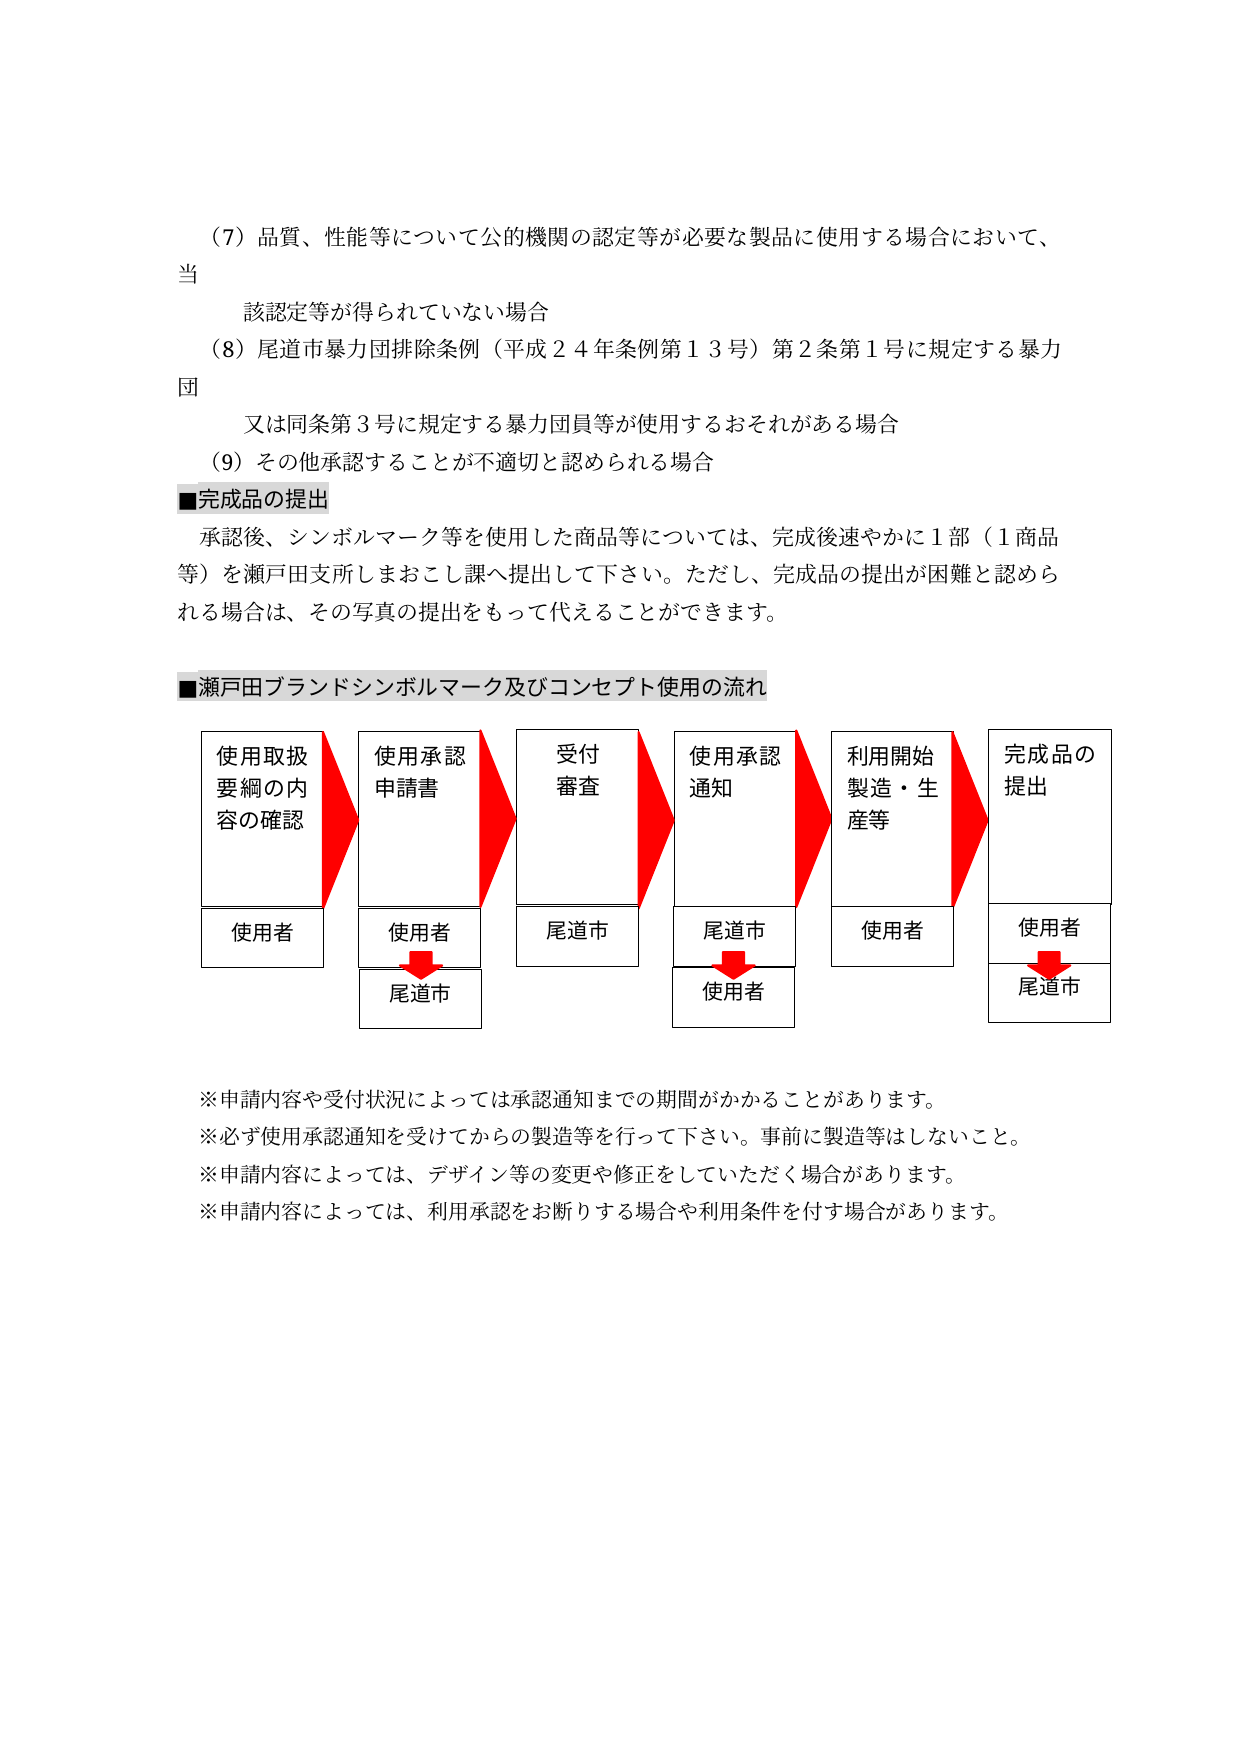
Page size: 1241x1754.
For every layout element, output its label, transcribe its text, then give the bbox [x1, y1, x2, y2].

text ※申請内容や受付状況によっては承認通知までの期間がかかることがあります。 [177, 1079, 1063, 1117]
text 承認後、シンボルマーク等を使用した商品等については、完成後速やかに１部（１商品等）を瀬戸田支所しまおこし課へ提出して下さい。ただし、完成品の提出が困難と認められる場合は、その写真の提出をもって代えることができます。 [177, 517, 1063, 629]
text ※申請内容によっては、デザイン等の変更や修正をしていただく場合があります。 [177, 1154, 1063, 1192]
text （9）その他承認することが不適切と認められる場合 [177, 442, 1063, 479]
text 又は同条第３号に規定する暴力団員等が使用するおそれがある場合 [177, 404, 1063, 442]
text ■完成品の提出 [177, 479, 1063, 517]
text ※必ず使用承認通知を受けてからの製造等を行って下さい。事前に製造等はしないこと。 [177, 1117, 1063, 1154]
text ※申請内容によっては、利用承認をお断りする場合や利用条件を付す場合があります。 [177, 1192, 1063, 1229]
text （7）品質、性能等について公的機関の認定等が必要な製品に使用する場合において、当 [177, 217, 1063, 292]
text 該認定等が得られていない場合 [177, 292, 1063, 329]
text （8）尾道市暴力団排除条例（平成２４年条例第１３号）第２条第１号に規定する暴力団 [177, 329, 1063, 404]
text ■瀬戸田ブランドシンボルマーク及びコンセプト使用の流れ [177, 667, 1063, 704]
